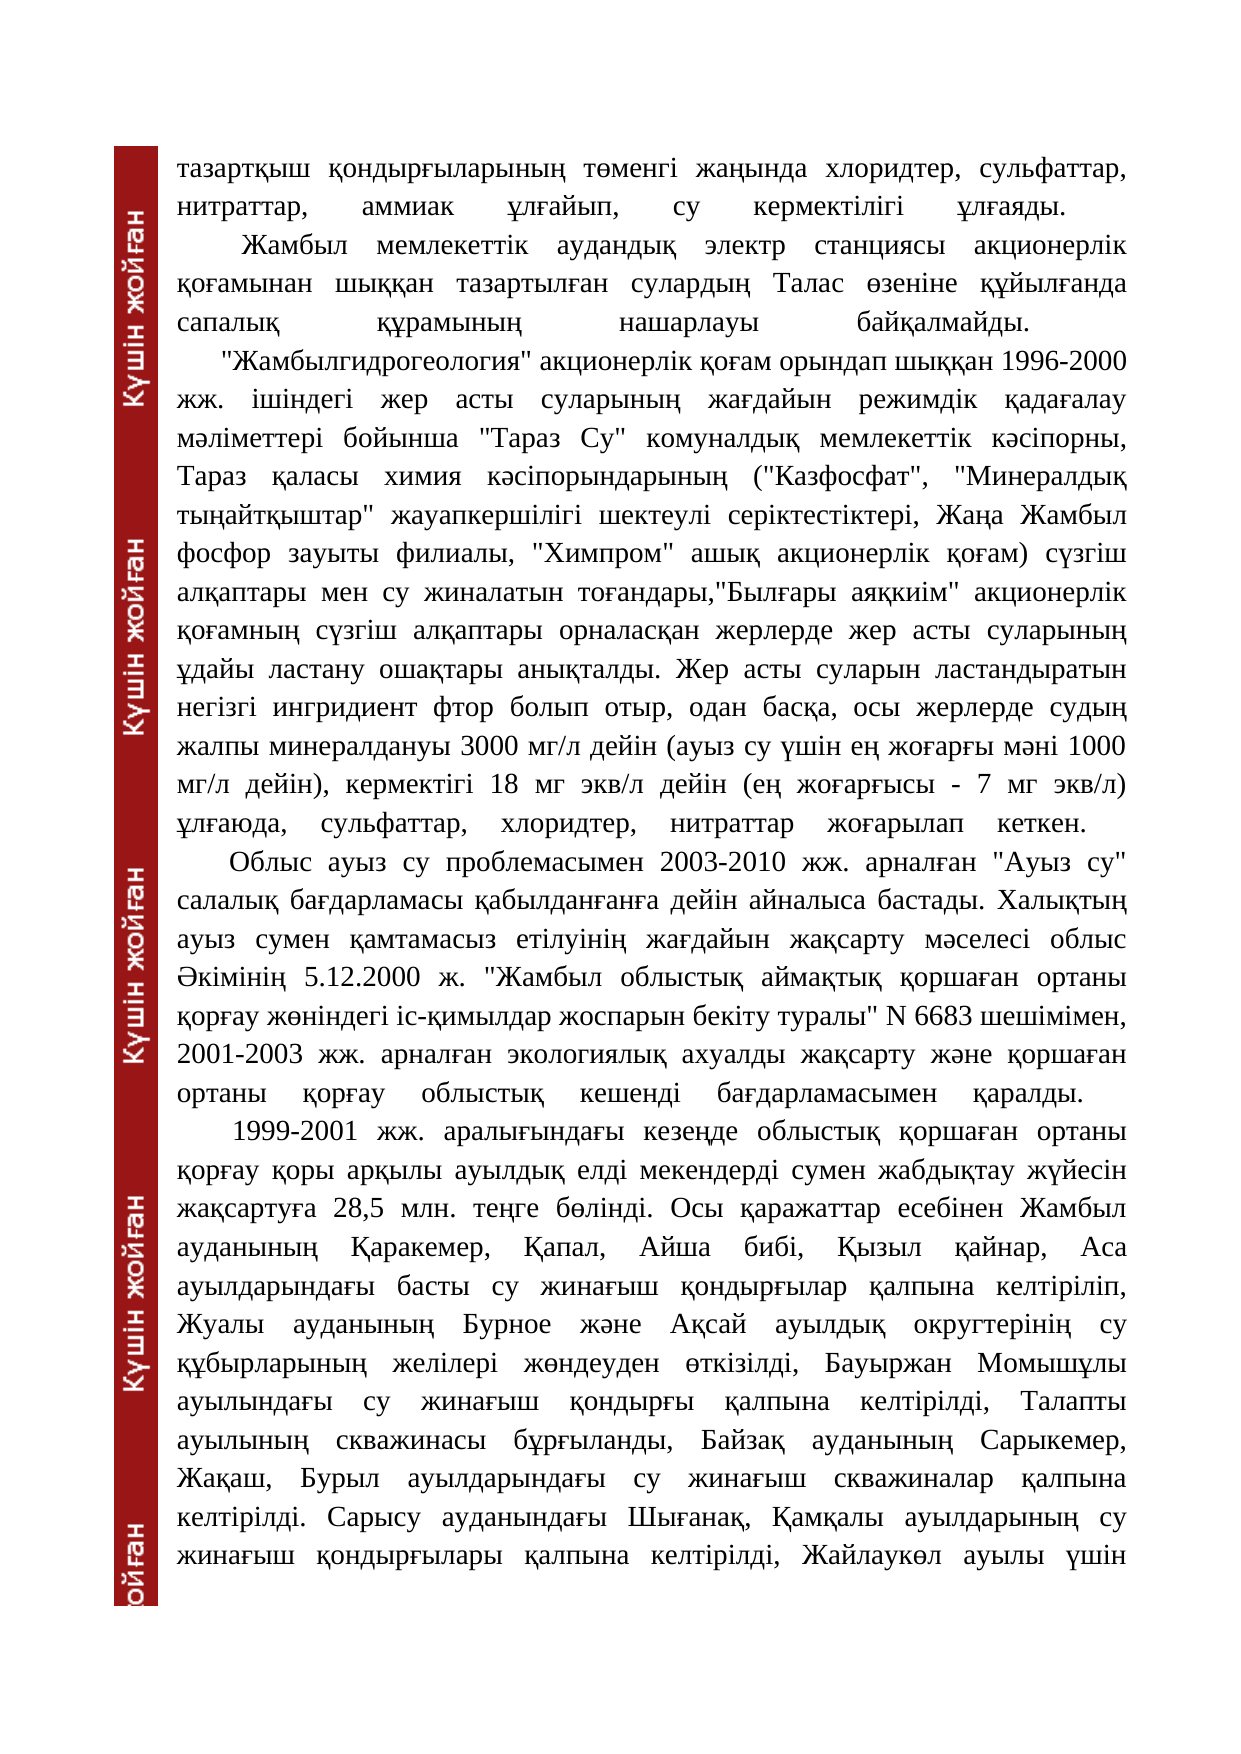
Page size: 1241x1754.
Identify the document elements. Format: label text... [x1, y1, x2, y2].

picture [114, 1571, 158, 1606]
picture [114, 146, 158, 150]
